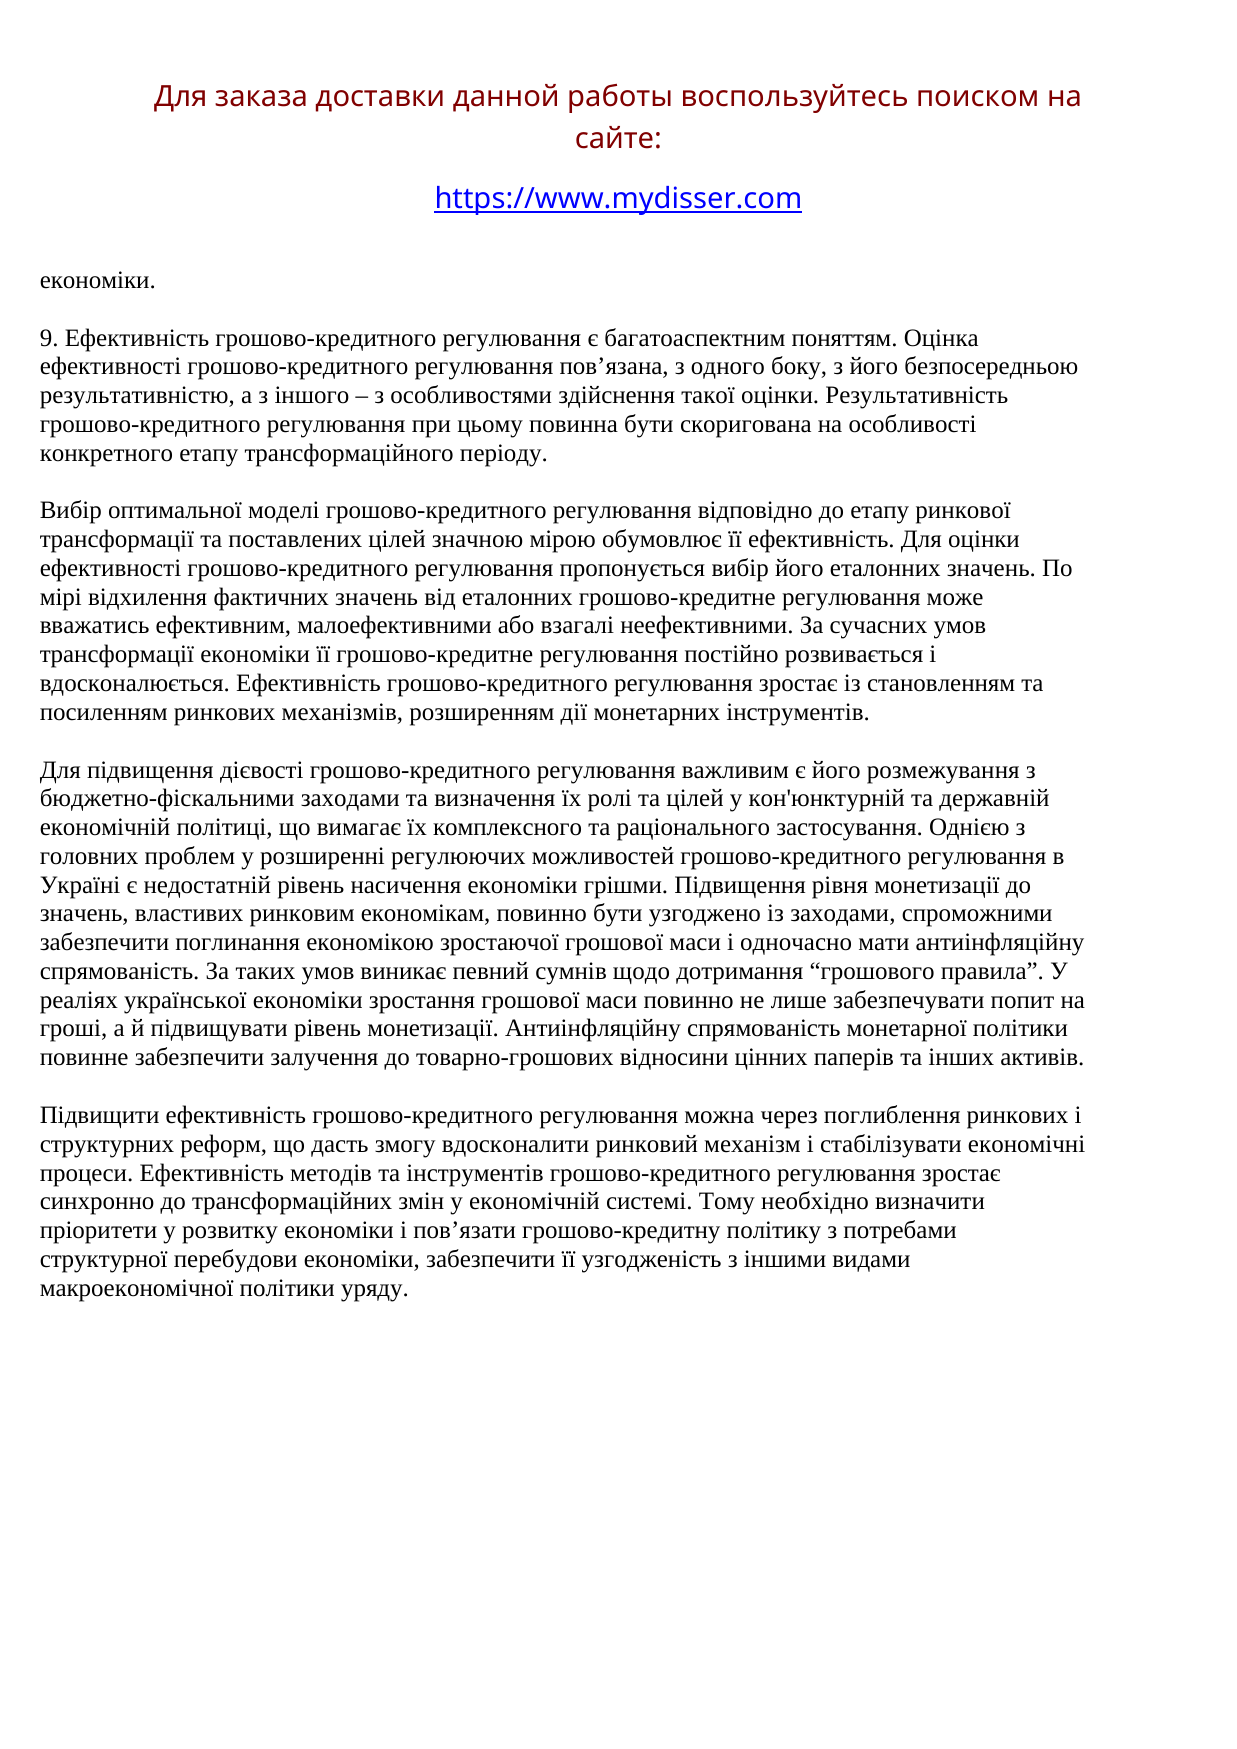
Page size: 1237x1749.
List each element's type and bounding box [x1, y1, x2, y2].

table_cell [40, 236, 1086, 1301]
